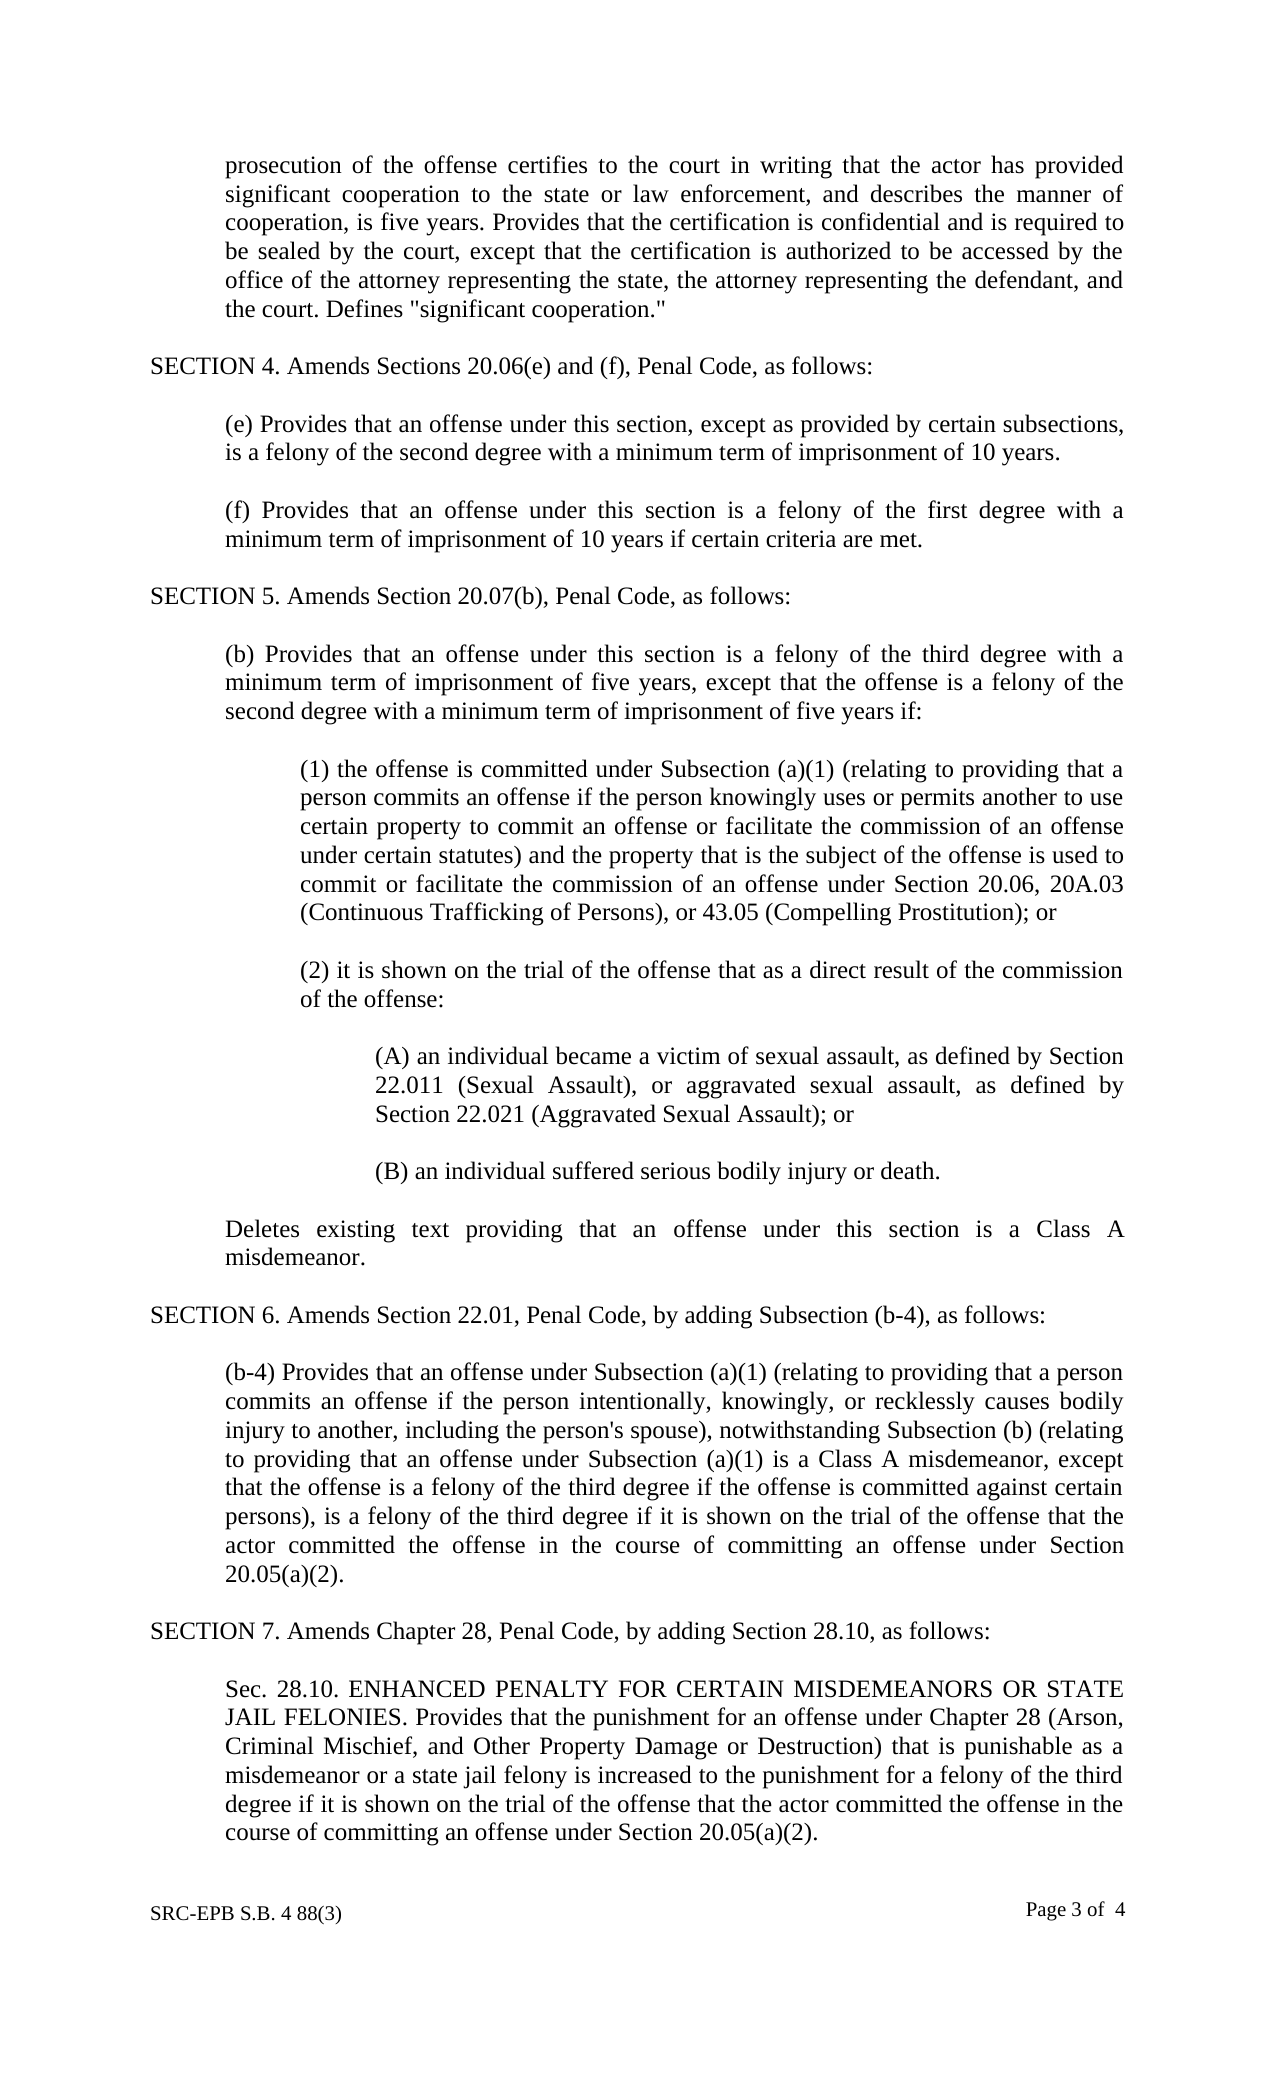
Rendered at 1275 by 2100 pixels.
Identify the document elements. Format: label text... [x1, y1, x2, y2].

text (A) an individual became a victim of sexual assault, as defined by Section 22.011 (Sexual Assault), or aggravated sexual assault, as defined by Section 22.021 (Aggravated Sexual Assault); or [375, 1041, 1125, 1127]
text Sec. 28.10. ENHANCED PENALTY FOR CERTAIN MISDEMEANORS OR STATE JAIL FELONIES. Provides that the punishment for an offense under Chapter 28 (Arson, Criminal Mischief, and Other Property Damage or Destruction) that is punishable as a misdemeanor or a state jail felony is increased to the punishment for a felony of the third degree if it is shown on the trial of the offense that the actor committed the offense in the course of committing an offense under Section 20.05(a)(2). [225, 1674, 1125, 1846]
text (B) an individual suffered serious bodily injury or death. [375, 1156, 1125, 1185]
text SECTION 6. Amends Section 22.01, Penal Code, by adding Subsection (b-4), as follows: [150, 1300, 1125, 1329]
text (f) Provides that an offense under this section is a felony of the first degree with a minimum term of imprisonment of 10 years if certain criteria are met. [225, 495, 1125, 552]
text (1) the offense is committed under Subsection (a)(1) (relating to providing that a person commits an offense if the person knowingly uses or permits another to use certain property to commit an offense or facilitate the commission of an offense under certain statutes) and the property that is the subject of the offense is used to commit or facilitate the commission of an offense under Section 20.06, 20A.03 (Continuous Trafficking of Persons), or 43.05 (Compelling Prostitution); or [300, 754, 1125, 926]
text SECTION 5. Amends Section 20.07(b), Penal Code, as follows: [150, 581, 1125, 610]
text (b) Provides that an offense under this section is a felony of the third degree with a minimum term of imprisonment of five years, except that the offense is a felony of the second degree with a minimum term of imprisonment of five years if: [225, 639, 1125, 725]
text SECTION 7. Amends Chapter 28, Penal Code, by adding Section 28.10, as follows: [150, 1616, 1125, 1645]
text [225, 150, 1125, 322]
text (b-4) Provides that an offense under Subsection (a)(1) (relating to providing that a person commits an offense if the person intentionally, knowingly, or recklessly causes bodily injury to another, including the person's spouse), notwithstanding Subsection (b) (relating to providing that an offense under Subsection (a)(1) is a Class A misdemeanor, except that the offense is a felony of the third degree if the offense is committed against certain persons), is a felony of the third degree if it is shown on the trial of the offense that the actor committed the offense in the course of committing an offense under Section 20.05(a)(2). [225, 1357, 1125, 1587]
text Deletes existing text providing that an offense under this section is a Class A misdemeanor. [225, 1214, 1125, 1271]
text SECTION 4. Amends Sections 20.06(e) and (f), Penal Code, as follows: [150, 351, 1125, 380]
text (e) Provides that an offense under this section, except as provided by certain subsections, is a felony of the second degree with a minimum term of imprisonment of 10 years. [225, 409, 1125, 466]
text (2) it is shown on the trial of the offense that as a direct result of the commission of the offense: [300, 955, 1125, 1012]
